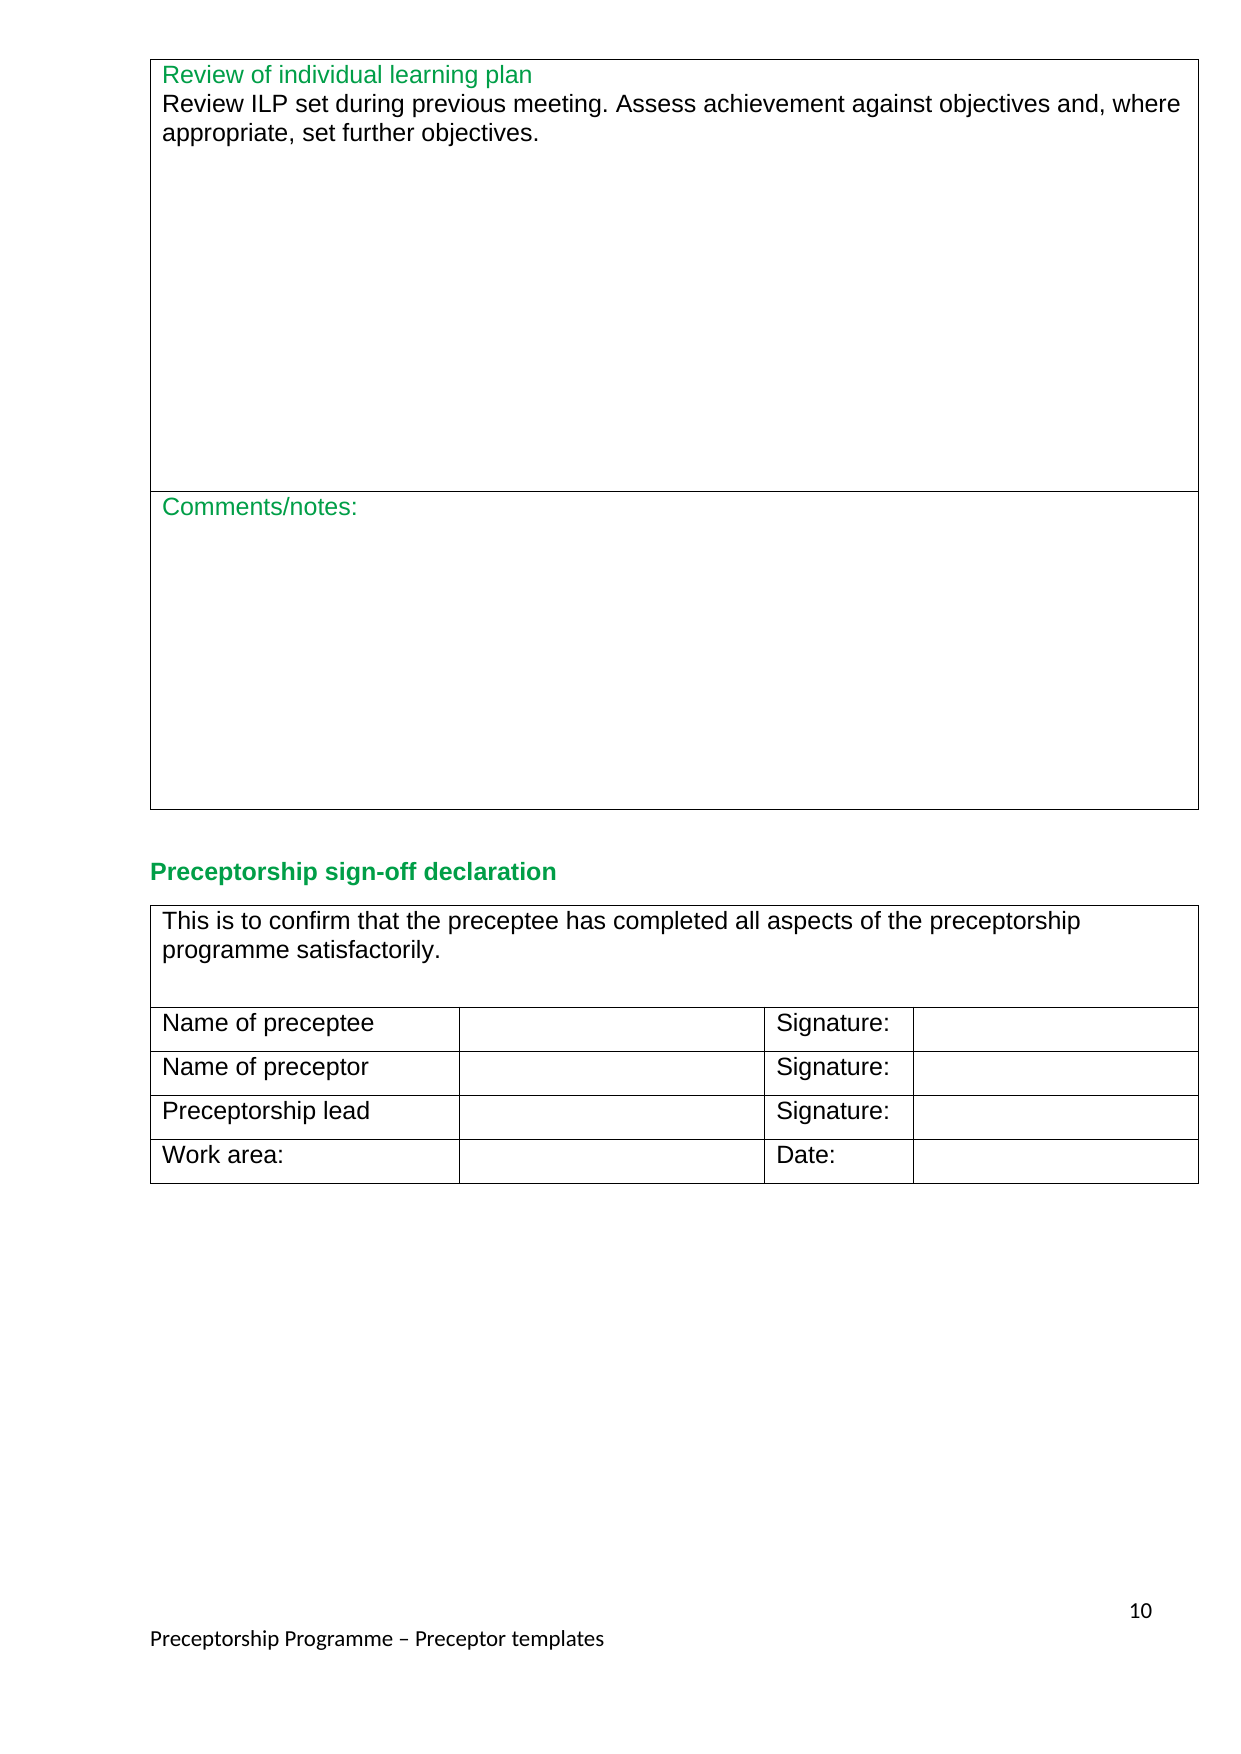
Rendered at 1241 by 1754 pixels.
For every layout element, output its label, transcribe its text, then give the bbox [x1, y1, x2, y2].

table_cell [460, 1052, 764, 1095]
table_cell Preceptorship lead [151, 1096, 459, 1139]
table_cell Review of individual learning plan Review ILP set during previous meeting. Assess achievement against objectives and, where appropriate, set further objectives. [151, 60, 1198, 491]
table_cell [914, 1008, 1198, 1051]
table_cell [460, 1008, 764, 1051]
table_cell Work area: [151, 1140, 459, 1183]
table_cell Signature: [765, 1096, 913, 1139]
table_cell [914, 1096, 1198, 1139]
table_cell [460, 1096, 764, 1139]
table_cell [914, 1052, 1198, 1095]
table_cell [460, 1140, 764, 1183]
table_cell [914, 1140, 1198, 1183]
table_header This is to confirm that the preceptee has completed all aspects of the preceptorship programme satisfactorily. [151, 906, 1198, 1007]
table_cell Date: [765, 1140, 913, 1183]
table_cell Name of preceptee [151, 1008, 459, 1051]
table_cell Signature: [765, 1008, 913, 1051]
table_cell Signature: [765, 1052, 913, 1095]
table_cell Name of preceptor [151, 1052, 459, 1095]
table_cell Comments/notes: [151, 492, 1198, 808]
text Preceptorship sign-off declaration [150, 857, 1152, 886]
